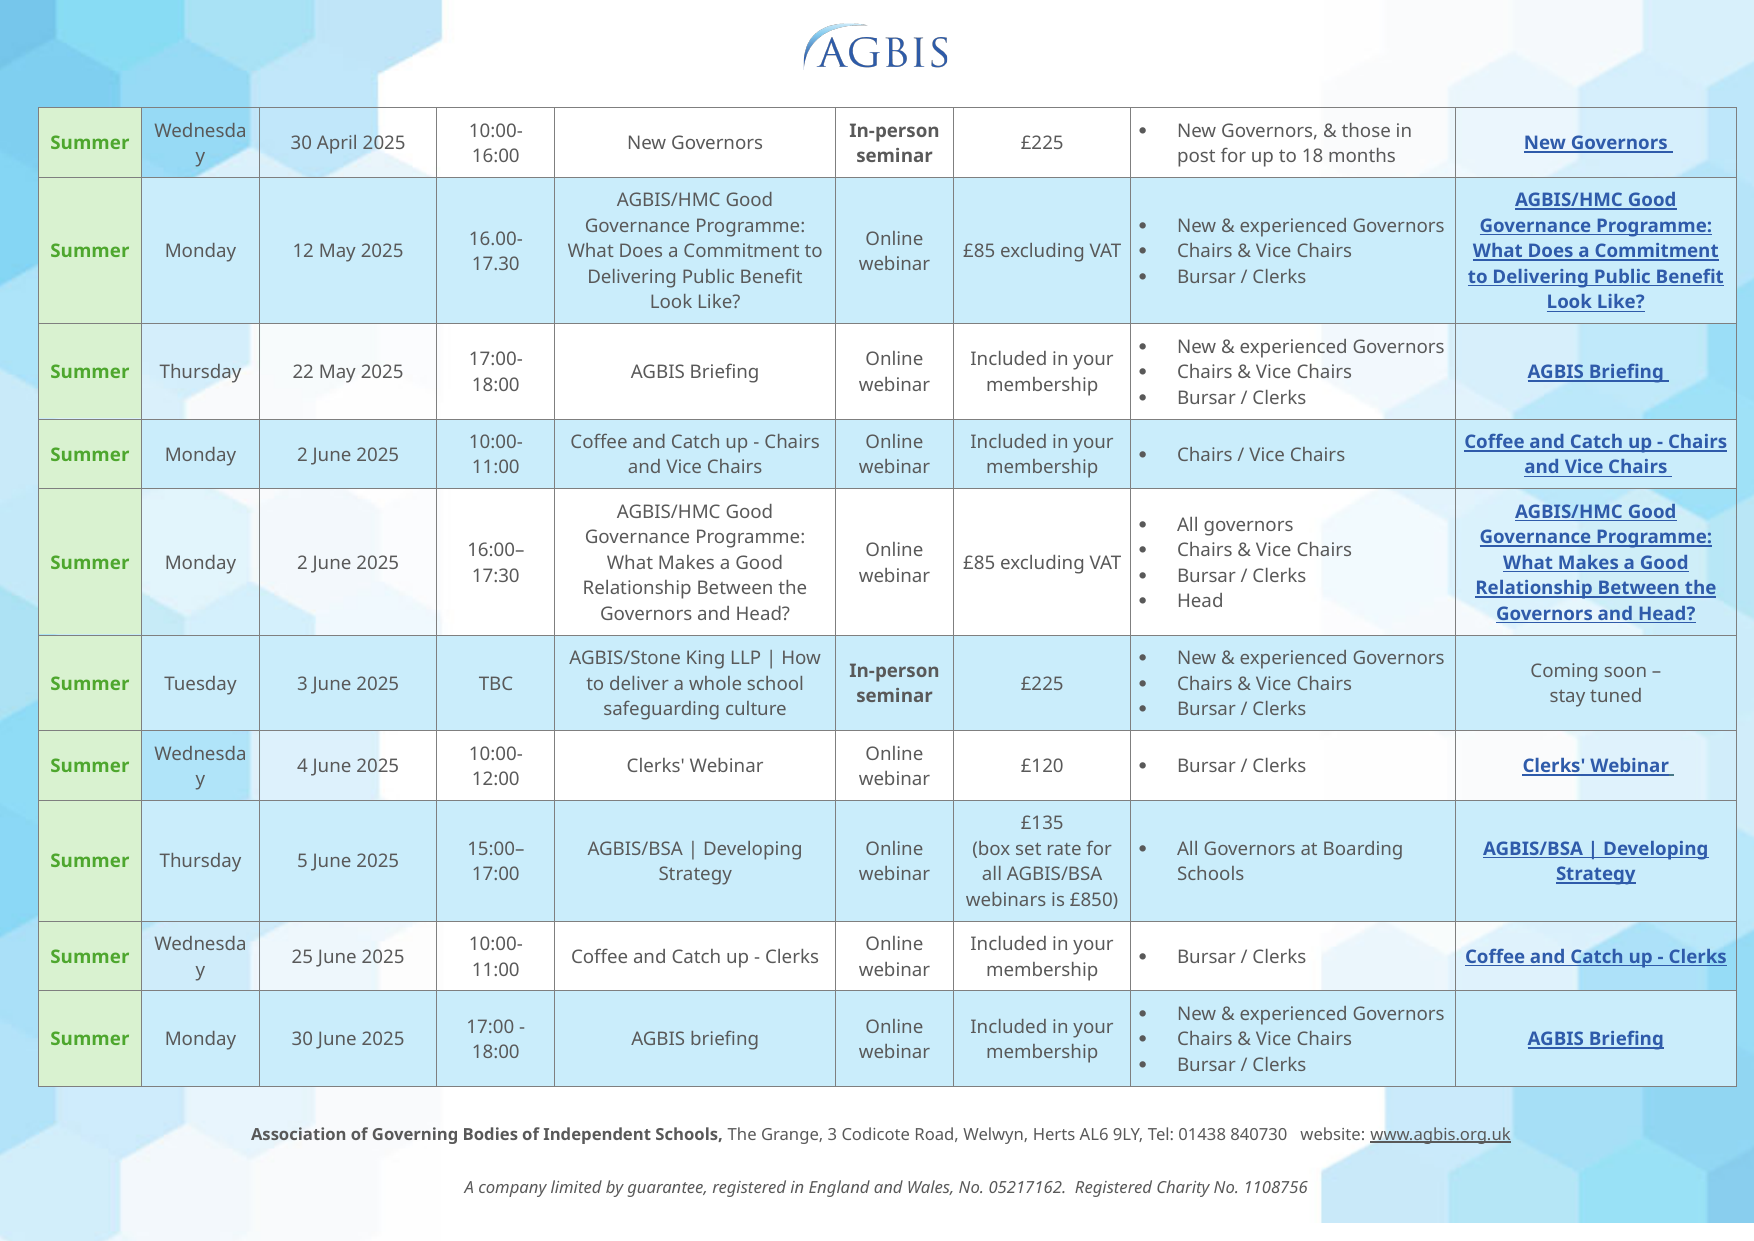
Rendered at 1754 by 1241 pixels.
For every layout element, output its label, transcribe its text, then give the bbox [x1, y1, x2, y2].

table_cell 25 June 2025 [260, 922, 436, 990]
table_cell 3 June 2025 [260, 636, 436, 730]
table_cell In-person seminar [836, 636, 953, 730]
picture [0, 0, 729, 1241]
table_cell 10:00-11:00 [437, 922, 554, 990]
table_cell Coffee and Catch up - Chairs and Vice Chairs [1456, 420, 1736, 488]
table_cell 30 April 2025 [260, 108, 436, 177]
table_cell Online webinar [836, 991, 953, 1086]
table_cell Monday [142, 420, 259, 488]
table_cell AGBIS/BSA | Developing Strategy [555, 801, 835, 921]
table_cell AGBIS/HMC Good Governance Programme: What Makes a Good Relationship Between the Governors and Head? [555, 489, 835, 634]
table_cell 17:00-18:00 [437, 324, 554, 418]
table_cell Included in your membership [954, 991, 1130, 1086]
table_cell Online webinar [836, 801, 953, 921]
table_cell Summer [39, 922, 141, 990]
table_cell TBC [437, 636, 554, 730]
table_cell Monday [142, 991, 259, 1086]
table_cell New & experienced Governors Chairs & Vice Chairs Bursar / Clerks [1131, 991, 1455, 1086]
table_cell 30 June 2025 [260, 991, 436, 1086]
table_cell Coming soon – stay tuned [1456, 636, 1736, 730]
table_cell New Governors [555, 108, 835, 177]
table_cell 17:00 - 18:00 [437, 991, 554, 1086]
table_cell 4 June 2025 [260, 731, 436, 800]
table_cell 10:00-16:00 [437, 108, 554, 177]
table_cell Wednesday [142, 731, 259, 800]
table_cell £135 (box set rate for all AGBIS/BSA webinars is £850) [954, 801, 1130, 921]
table_cell AGBIS Briefing [1456, 324, 1736, 418]
table_cell Wednesday [142, 922, 259, 990]
table_cell New Governors [1456, 108, 1736, 177]
table_cell Coffee and Catch up - Clerks [1456, 922, 1736, 990]
table_cell Summer [39, 489, 141, 634]
table_cell All governors Chairs & Vice Chairs Bursar / Clerks Head [1131, 489, 1455, 634]
table_cell Online webinar [836, 324, 953, 418]
picture [795, 17, 959, 76]
table_cell Monday [142, 178, 259, 323]
table_cell Chairs / Vice Chairs [1131, 420, 1455, 488]
table_cell Summer [39, 420, 141, 488]
table_cell £225 [954, 108, 1130, 177]
table_cell 16:00–17:30 [437, 489, 554, 634]
table_cell All Governors at Boarding Schools [1131, 801, 1455, 921]
table_cell 2 June 2025 [260, 420, 436, 488]
table_cell Bursar / Clerks [1131, 922, 1455, 990]
table_cell AGBIS/HMC Good Governance Programme: What Does a Commitment to Delivering Public Benefit Look Like? [1456, 178, 1736, 323]
table_cell AGBIS Briefing [1456, 991, 1736, 1086]
table_cell AGBIS/HMC Good Governance Programme: What Does a Commitment to Delivering Public Benefit Look Like? [555, 178, 835, 323]
table_cell 12 May 2025 [260, 178, 436, 323]
table_cell Clerks' Webinar [555, 731, 835, 800]
table_cell Wednesday [142, 108, 259, 177]
table_cell Online webinar [836, 922, 953, 990]
table_cell Summer [39, 324, 141, 418]
table_cell New & experienced Governors Chairs & Vice Chairs Bursar / Clerks [1131, 178, 1455, 323]
table_cell Included in your membership [954, 324, 1130, 418]
table_cell Coffee and Catch up - Clerks [555, 922, 835, 990]
table_cell £120 [954, 731, 1130, 800]
table_cell Monday [142, 489, 259, 634]
table_cell AGBIS Briefing [555, 324, 835, 418]
table_cell Clerks' Webinar [1456, 731, 1736, 800]
table_cell Online webinar [836, 731, 953, 800]
table_cell 2 June 2025 [260, 489, 436, 634]
table_cell Included in your membership [954, 922, 1130, 990]
table_cell 15:00–17:00 [437, 801, 554, 921]
table_cell Tuesday [142, 636, 259, 730]
table_cell AGBIS briefing [555, 991, 835, 1086]
table_cell Summer [39, 801, 141, 921]
table_cell Summer [39, 991, 141, 1086]
table_cell AGBIS/BSA | Developing Strategy [1456, 801, 1736, 921]
table_cell Included in your membership [954, 420, 1130, 488]
table_cell Online webinar [836, 420, 953, 488]
table_cell New & experienced Governors Chairs & Vice Chairs Bursar / Clerks [1131, 324, 1455, 418]
table_cell Coffee and Catch up - Chairs and Vice Chairs [555, 420, 835, 488]
table_cell £85 excluding VAT [954, 178, 1130, 323]
table_cell Summer [39, 178, 141, 323]
table_cell Summer [39, 636, 141, 730]
table_cell 10:00-12:00 [437, 731, 554, 800]
table_cell £85 excluding VAT [954, 489, 1130, 634]
table_cell Thursday [142, 801, 259, 921]
table_cell Online webinar [836, 178, 953, 323]
table_cell Thursday [142, 324, 259, 418]
table_cell 16.00-17.30 [437, 178, 554, 323]
table_cell AGBIS/Stone King LLP | How to deliver a whole school safeguarding culture [555, 636, 835, 730]
table_cell Bursar / Clerks [1131, 731, 1455, 800]
table_cell Online webinar [836, 489, 953, 634]
table_cell New Governors, & those in post for up to 18 months [1131, 108, 1455, 177]
table_cell In-person seminar [836, 108, 953, 177]
table_cell AGBIS/HMC Good Governance Programme: What Makes a Good Relationship Between the Governors and Head? [1456, 489, 1736, 634]
table_cell New & experienced Governors Chairs & Vice Chairs Bursar / Clerks [1131, 636, 1455, 730]
table_cell £225 [954, 636, 1130, 730]
table_cell 5 June 2025 [260, 801, 436, 921]
table_cell 10:00-11:00 [437, 420, 554, 488]
table_cell 22 May 2025 [260, 324, 436, 418]
table_cell Summer [39, 731, 141, 800]
table_cell Summer [39, 108, 141, 177]
